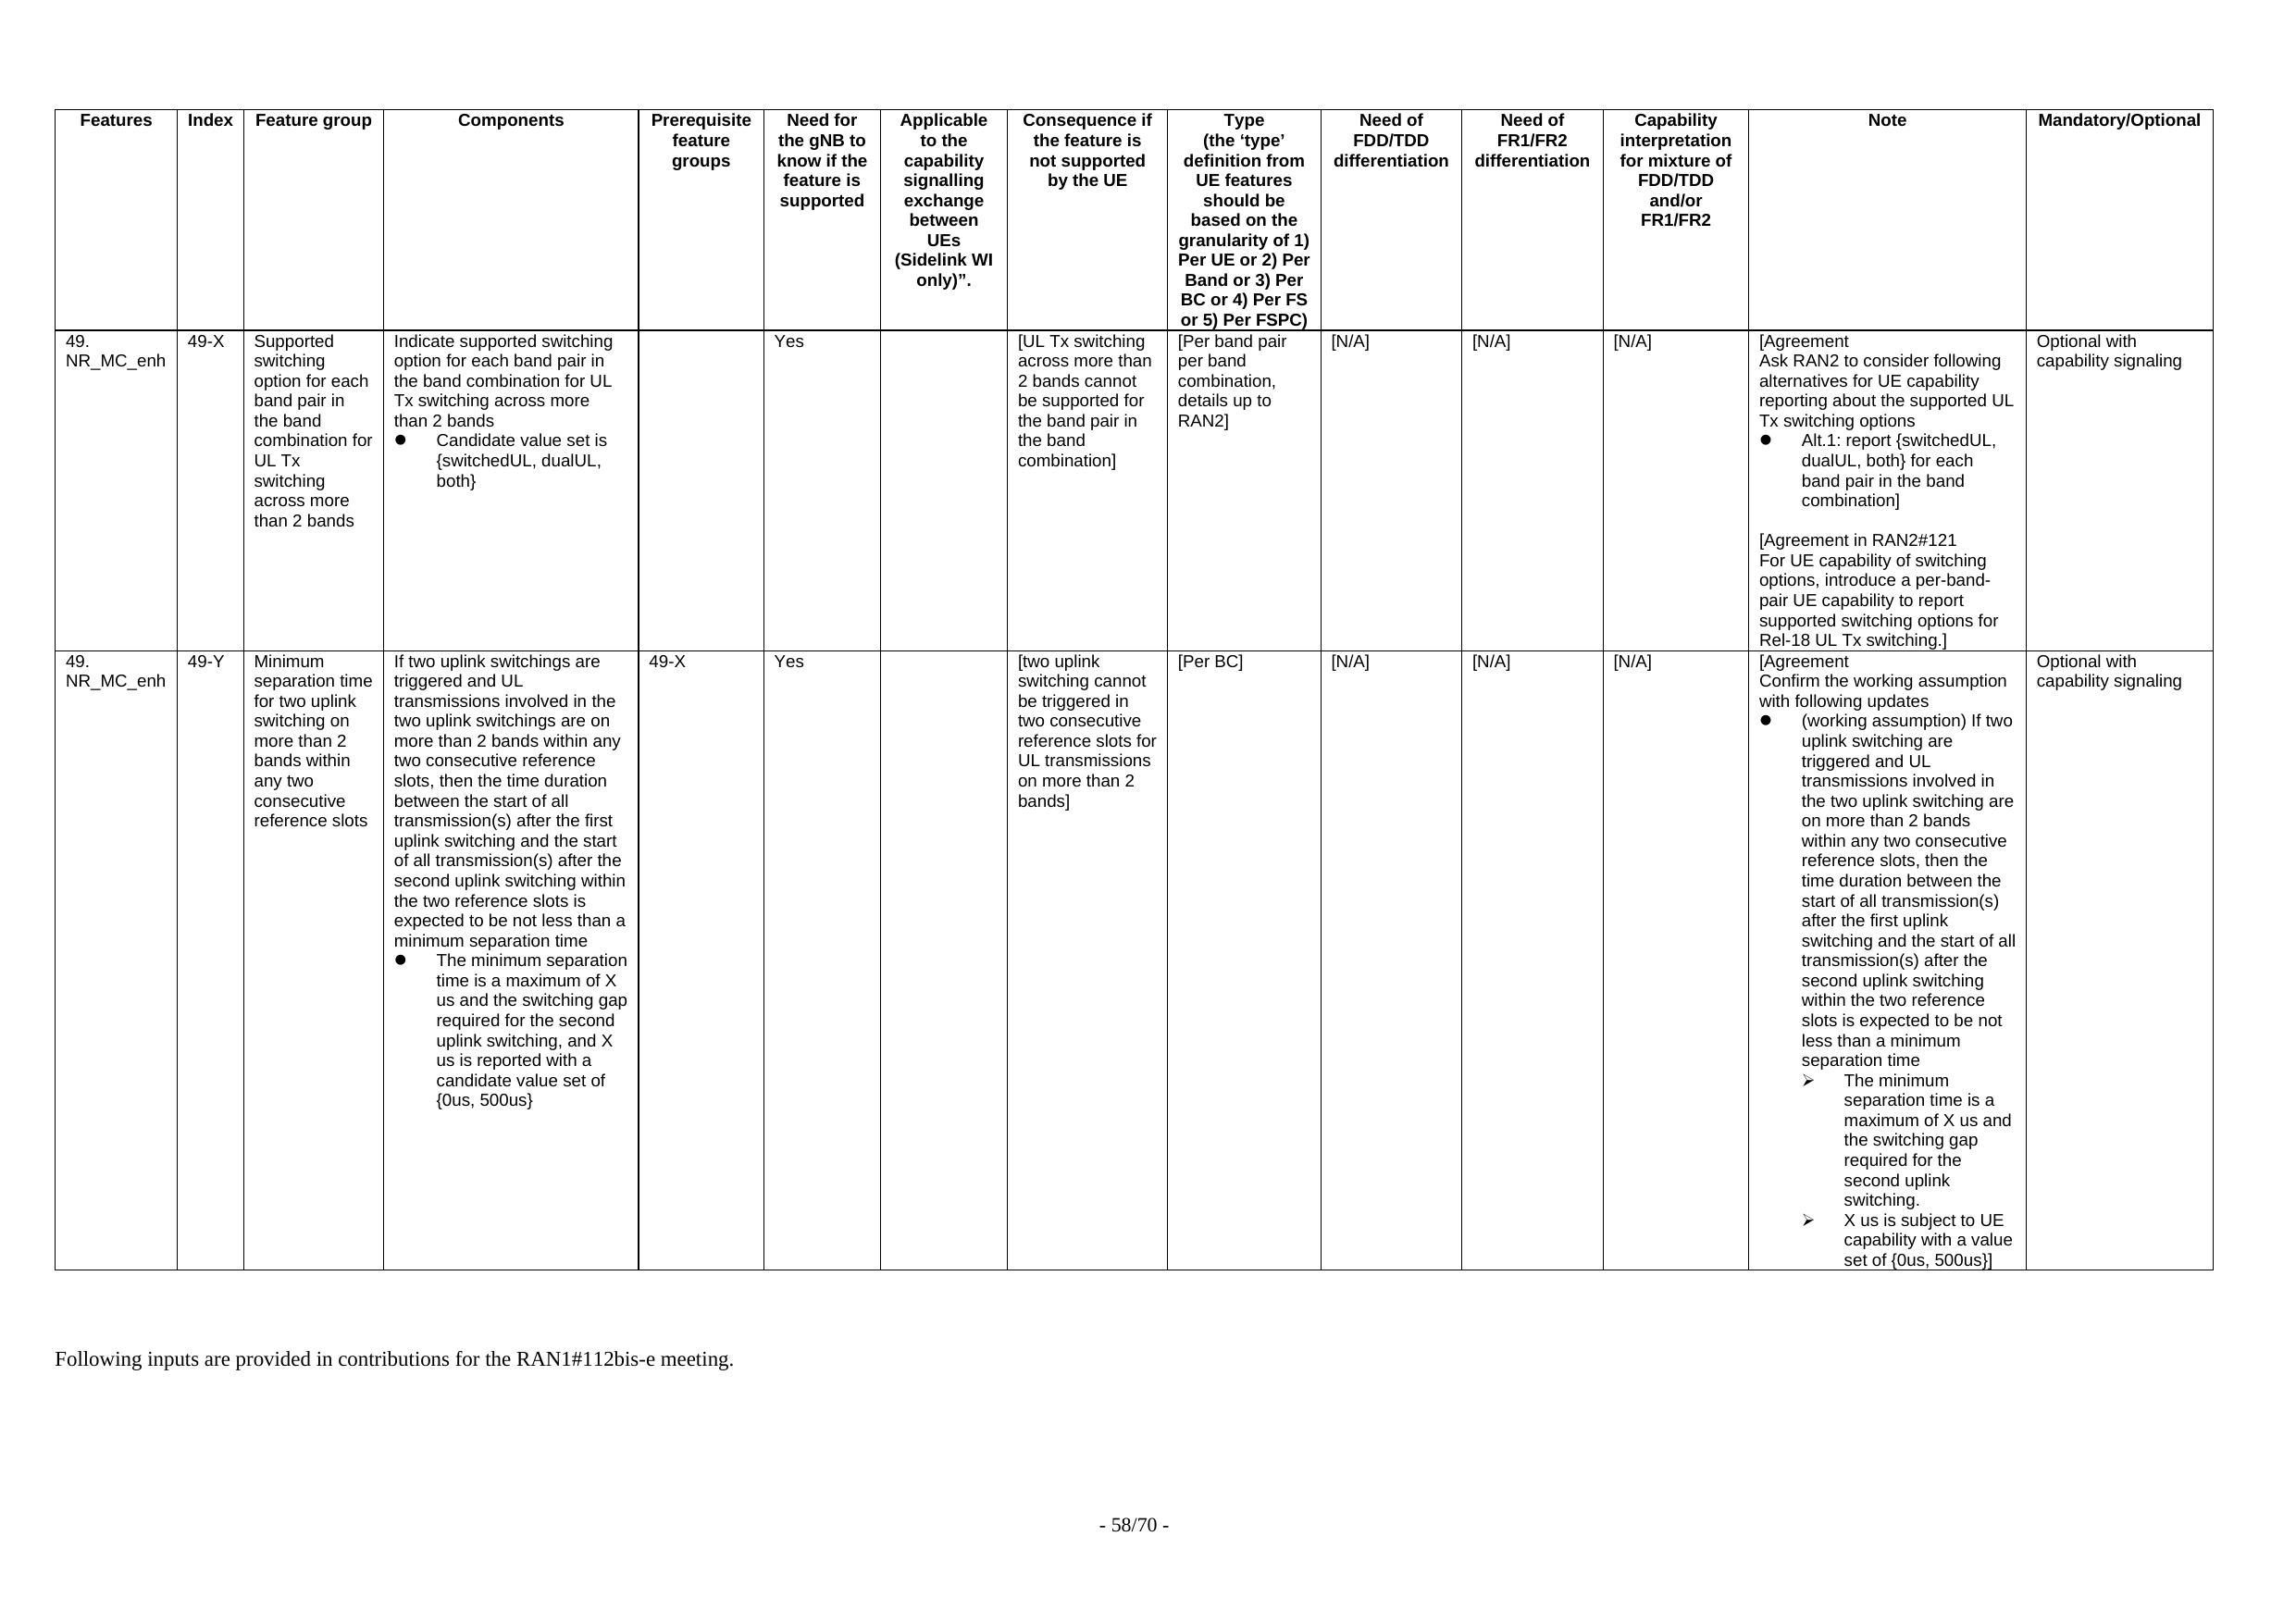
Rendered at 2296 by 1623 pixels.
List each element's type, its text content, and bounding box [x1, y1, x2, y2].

table_cell Supported switching option for each band pair in the band combination for UL Tx switching across more than 2 bands [244, 331, 383, 650]
table_cell [UL Tx switching across more than 2 bands cannot be supported for the band pair in the band combination] [1008, 331, 1167, 650]
table_header Need of FR1/FR2 differentiation [1462, 110, 1603, 329]
table_cell [Per BC] [1168, 651, 1321, 1270]
table_cell [881, 651, 1007, 1270]
table_cell [N/A] [1462, 651, 1603, 1270]
table_cell 49-X [639, 651, 763, 1270]
table_cell [N/A] [1322, 331, 1461, 650]
text Following inputs are provided in contributions for the RAN1#112bis-e meeting. [55, 1346, 2214, 1371]
table_cell [Agreement Ask RAN2 to consider following alternatives for UE capability reporting about the supported UL Tx switching options Alt.1: report {switchedUL, dualUL, both} for each band pair in the band combination] [Agreement in RAN2#121 For UE capability of switching options, introduce a per-band-pair UE capability to report supported switching options for Rel-18 UL Tx switching.] [1749, 331, 2026, 650]
table_cell Yes [764, 331, 880, 650]
table_header Mandatory/Optional [2027, 110, 2213, 329]
table_header Feature group [244, 110, 383, 329]
table_cell Minimum separation time for two uplink switching on more than 2 bands within any two consecutive reference slots [244, 651, 383, 1270]
table_header Applicable to the capability signalling exchange between UEs (Sidelink WI only)”. [881, 110, 1007, 329]
table_header Note [1749, 110, 2026, 329]
table_header Need for the gNB to know if the feature is supported [764, 110, 880, 329]
table_cell [N/A] [1604, 331, 1748, 650]
table_header Index [178, 110, 243, 329]
table_cell 49-Y [178, 651, 243, 1270]
table_cell Yes [764, 651, 880, 1270]
table_cell [N/A] [1604, 651, 1748, 1270]
table_cell Indicate supported switching option for each band pair in the band combination for UL Tx switching across more than 2 bands Candidate value set is {switchedUL, dualUL, both} [384, 331, 638, 650]
table_header Type (the ‘type’ definition from UE features should be based on the granularity of 1) Per UE or 2) Per Band or 3) Per BC or 4) Per FS or 5) Per FSPC) [1168, 110, 1321, 329]
table_cell Optional with capability signaling [2027, 651, 2213, 1270]
table_cell [Agreement Confirm the working assumption with following updates (working assumption) If two uplink switching are triggered and UL transmissions involved in the two uplink switching are on more than 2 bands within any two consecutive reference slots, then the time duration between the start of all transmission(s) after the first uplink switching and the start of all transmission(s) after the second uplink switching within the two reference slots is expected to be not less than a minimum separation time The minimum separation time is a maximum of X us and the switching gap required for the second uplink switching. X us is subject to UE capability with a value set of {0us, 500us}] [1749, 651, 2026, 1270]
table_cell [N/A] [1462, 331, 1603, 650]
table_cell 49. NR_MC_enh [56, 331, 177, 650]
table_cell Optional with capability signaling [2027, 331, 2213, 650]
table_cell [Per band pair per band combination, details up to RAN2] [1168, 331, 1321, 650]
table_cell If two uplink switchings are triggered and UL transmissions involved in the two uplink switchings are on more than 2 bands within any two consecutive reference slots, then the time duration between the start of all transmission(s) after the first uplink switching and the start of all transmission(s) after the second uplink switching within the two reference slots is expected to be not less than a minimum separation time The minimum separation time is a maximum of X us and the switching gap required for the second uplink switching, and X us is reported with a candidate value set of {0us, 500us} [384, 651, 638, 1270]
table_header Consequence if the feature is not supported by the UE [1008, 110, 1167, 329]
table_header Prerequisite feature groups [639, 110, 763, 329]
table_header Features [56, 110, 177, 329]
table_cell 49-X [178, 331, 243, 650]
table_cell [639, 331, 763, 650]
table_header Need of FDD/TDD differentiation [1322, 110, 1461, 329]
table_cell [881, 331, 1007, 650]
table_header Capability interpretation for mixture of FDD/TDD and/or FR1/FR2 [1604, 110, 1748, 329]
table_cell [N/A] [1322, 651, 1461, 1270]
table_cell 49. NR_MC_enh [56, 651, 177, 1270]
table_header Components [384, 110, 638, 329]
table_cell [two uplink switching cannot be triggered in two consecutive reference slots for UL transmissions on more than 2 bands] [1008, 651, 1167, 1270]
